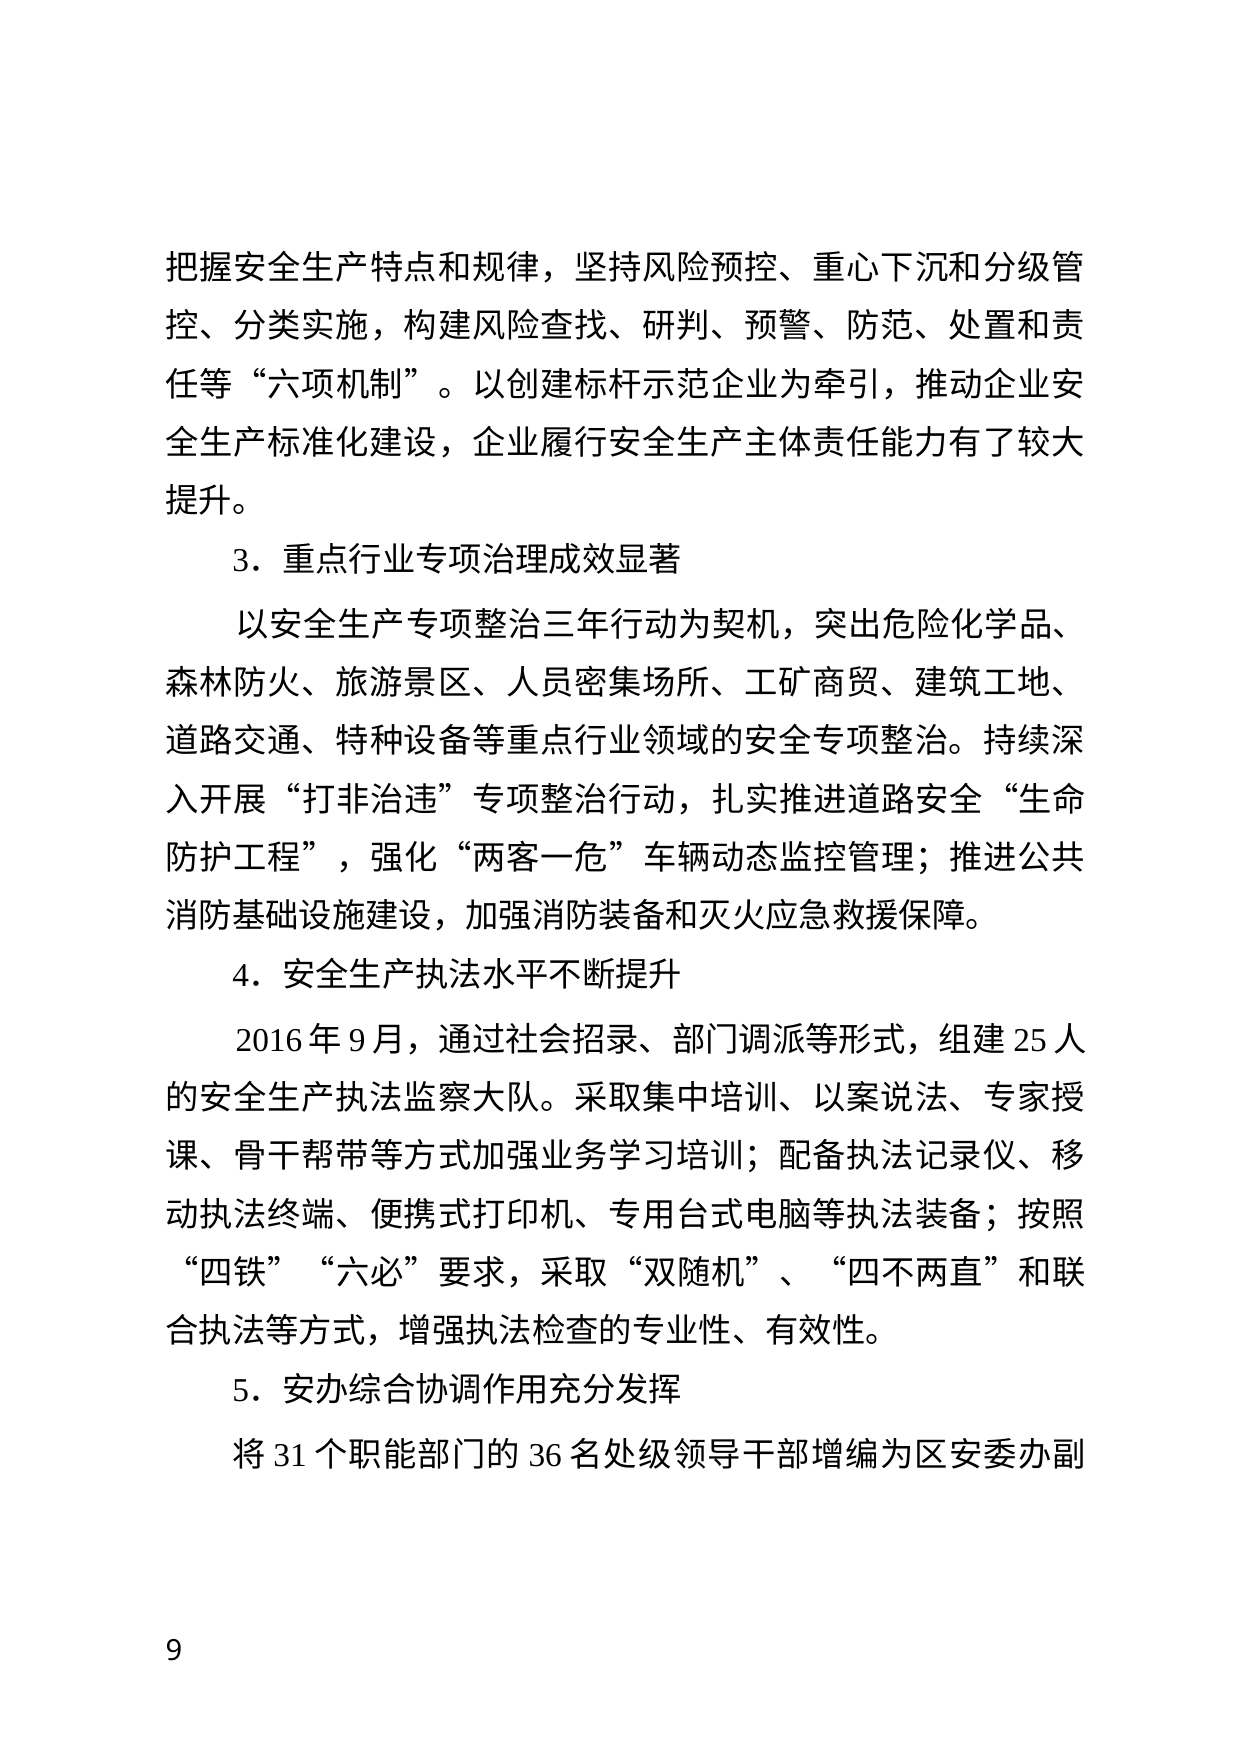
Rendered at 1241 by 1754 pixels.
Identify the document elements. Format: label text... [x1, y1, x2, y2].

text 以安全生产专项整治三年行动为契机，突出危险化学品、森林防火、旅游景区、人员密集场所、工矿商贸、建筑工地、道路交通、特种设备等重点行业领域的安全专项整治。持续深入开展“打非治违”专项整治行动，扎实推进道路安全“生命防护工程”，强化“两客一危”车辆动态监控管理；推进公共消防基础设施建设，加强消防装备和灭火应急救援保障。 [165, 589, 1087, 939]
text 5．安办综合协调作用充分发挥 [165, 1354, 1087, 1419]
text 4．安全生产执法水平不断提升 [165, 939, 1087, 1004]
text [165, 233, 1087, 524]
text 2016年9月，通过社会招录、部门调派等形式，组建25人的安全生产执法监察大队。采取集中培训、以案说法、专家授课、骨干帮带等方式加强业务学习培训；配备执法记录仪、移动执法终端、便携式打印机、专用台式电脑等执法装备；按照“四铁”“六必”要求，采取“双随机”、“四不两直”和联合执法等方式，增强执法检查的专业性、有效性。 [165, 1004, 1087, 1354]
text 3．重点行业专项治理成效显著 [165, 524, 1087, 589]
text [165, 1419, 1087, 1484]
